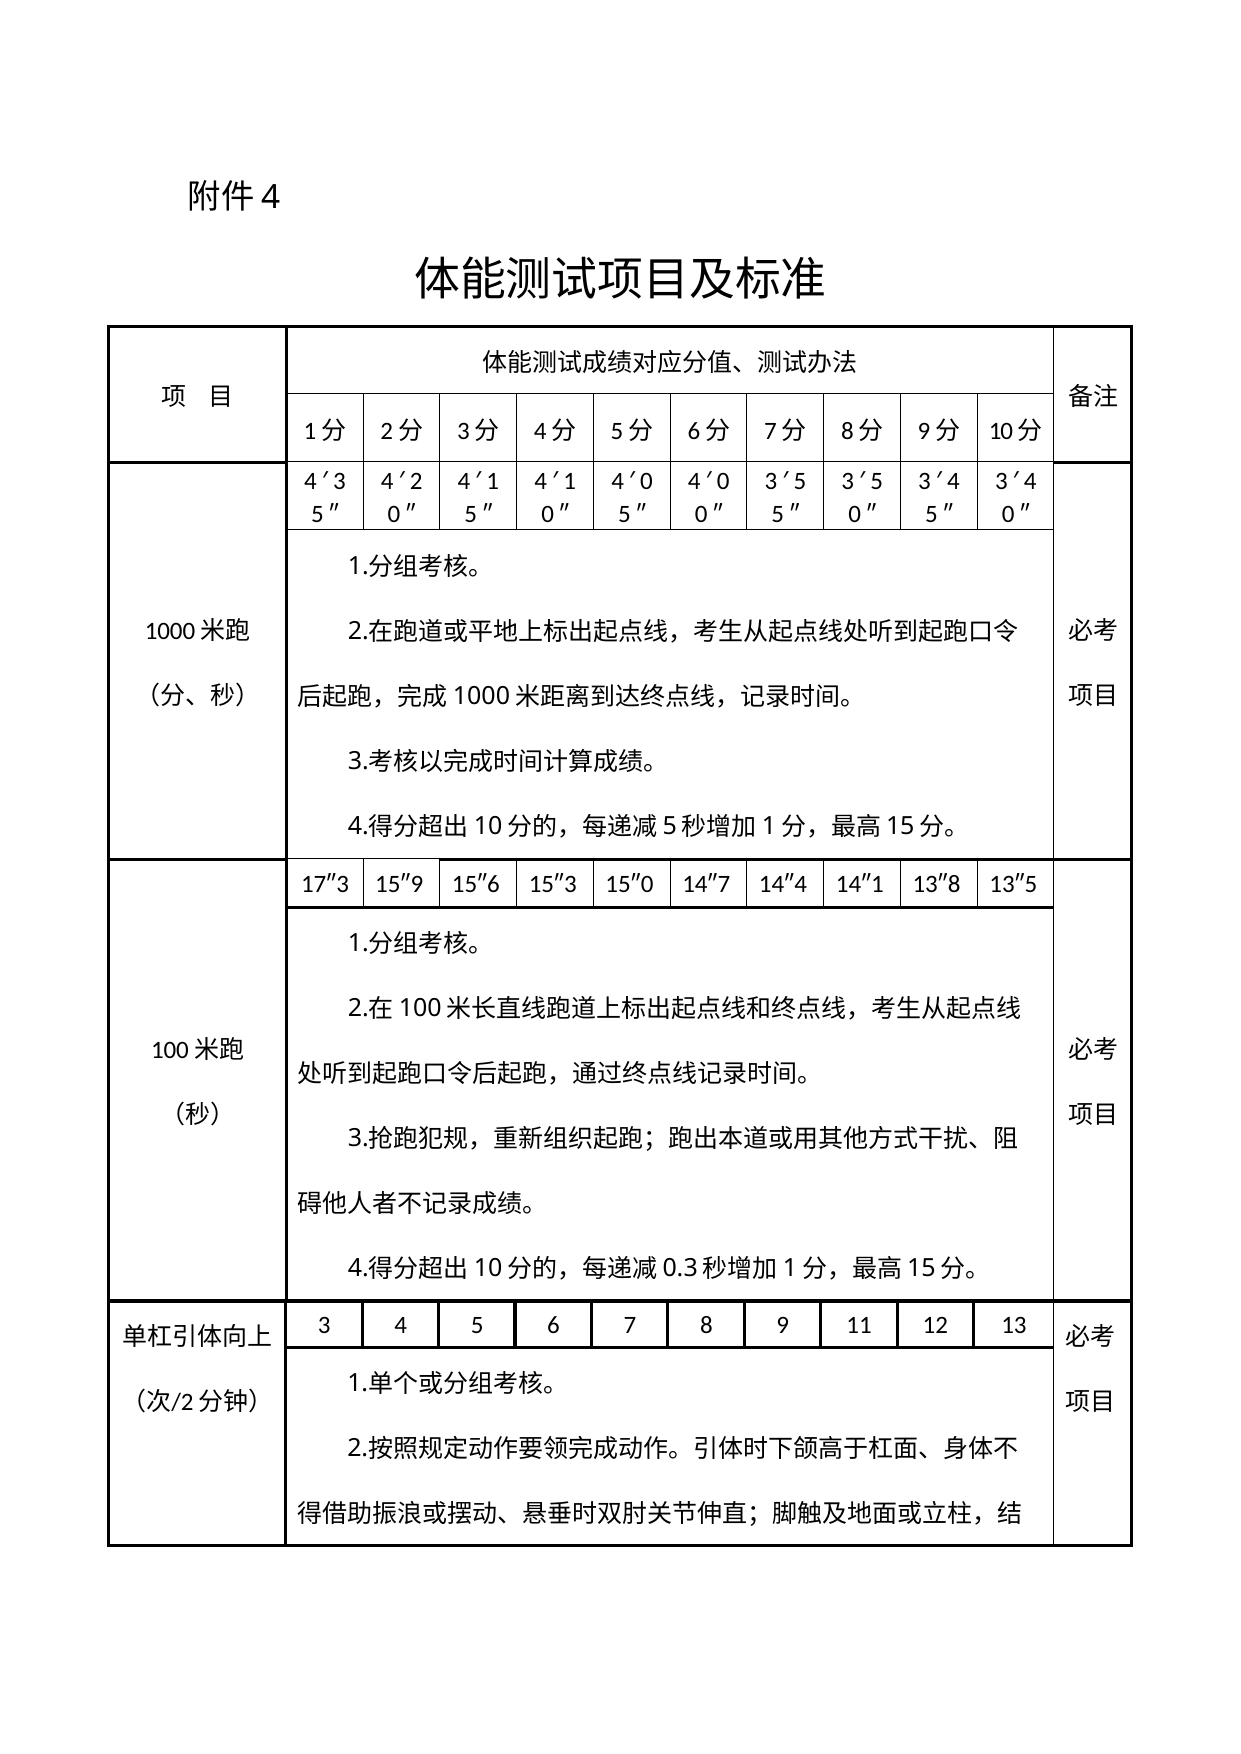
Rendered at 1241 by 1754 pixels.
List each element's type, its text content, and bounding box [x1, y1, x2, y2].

table_cell 4分 [517, 394, 593, 461]
table_cell 17″3 [288, 859, 363, 906]
table_cell 5 [440, 1303, 513, 1346]
table_cell 13 [975, 1303, 1053, 1346]
table_cell 3′45″ [901, 462, 977, 529]
table_cell 15″3 [517, 861, 593, 906]
table_cell 7分 [747, 394, 823, 461]
table_cell 100米跑（秒） [110, 861, 285, 1299]
table_cell 4′20″ [364, 462, 439, 529]
table_cell 4′15″ [440, 462, 516, 529]
table_cell 8分 [824, 394, 900, 461]
table_cell 必考项目 [1054, 464, 1130, 857]
table_cell 4′05″ [594, 462, 670, 529]
table_cell 必考项目 [1054, 1303, 1130, 1544]
table_cell 9分 [901, 394, 977, 461]
table_cell 6 [517, 1303, 590, 1346]
table_cell 13″5 [978, 861, 1053, 906]
table_cell 4′00″ [671, 462, 746, 529]
table_cell 4′10″ [517, 462, 593, 529]
table_cell 4′35″ [288, 462, 363, 529]
table_cell 10分 [978, 394, 1053, 461]
table_cell 1000米跑 （分、秒） [110, 464, 285, 857]
table_cell 15″6 [440, 861, 516, 906]
table_cell 必考项目 [1054, 861, 1130, 1299]
table_cell 15″0 [594, 861, 670, 906]
table_cell 12 [899, 1303, 972, 1346]
table_cell 1.分组考核。 2.在100米长直线跑道上标出起点线和终点线，考生从起点线处听到起跑口令后起跑，通过终点线记录时间。 3.抢跑犯规，重新组织起跑；跑出本道或用其他方式干扰、阻碍他人者不记录成绩。 4.得分超出10分的，每递减0.3秒增加1分，最高15分。 [288, 909, 1053, 1299]
table_cell 6分 [671, 394, 746, 461]
table_header 备注 [1054, 328, 1130, 461]
text 附件4 [187, 162, 1053, 227]
table_cell 3′55″ [747, 462, 823, 529]
table_cell 14″7 [671, 861, 746, 906]
table_cell 3′40″ [978, 462, 1053, 529]
table_cell 15″9 [364, 859, 439, 906]
table_cell 4 [364, 1303, 437, 1346]
table_cell 5分 [594, 394, 670, 461]
table_cell 11 [822, 1303, 896, 1346]
table_cell 3分 [440, 394, 516, 461]
table_cell 2分 [364, 394, 439, 461]
table_cell 14″1 [824, 861, 900, 906]
table_cell 单杠引体向上（次/2分钟） [110, 1303, 284, 1544]
table_header 项 目 [110, 328, 285, 461]
table_cell 7 [593, 1303, 666, 1346]
table_cell 3′50″ [824, 462, 900, 529]
table_cell 3 [287, 1303, 361, 1346]
table_header 体能测试成绩对应分值、测试办法 [288, 328, 1053, 393]
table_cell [287, 1349, 1053, 1544]
table_cell 1.分组考核。 2.在跑道或平地上标出起点线，考生从起点线处听到起跑口令后起跑，完成1000米距离到达终点线，记录时间。 3.考核以完成时间计算成绩。 4.得分超出10分的，每递减5秒增加1分，最高15分。 [288, 530, 1053, 857]
table_cell 14″4 [747, 861, 823, 906]
table_cell 8 [669, 1303, 743, 1346]
table_cell 13″8 [901, 861, 977, 906]
text 体能测试项目及标准 [187, 227, 1053, 324]
table_cell 1分 [288, 394, 363, 461]
table_cell 9 [746, 1303, 819, 1346]
